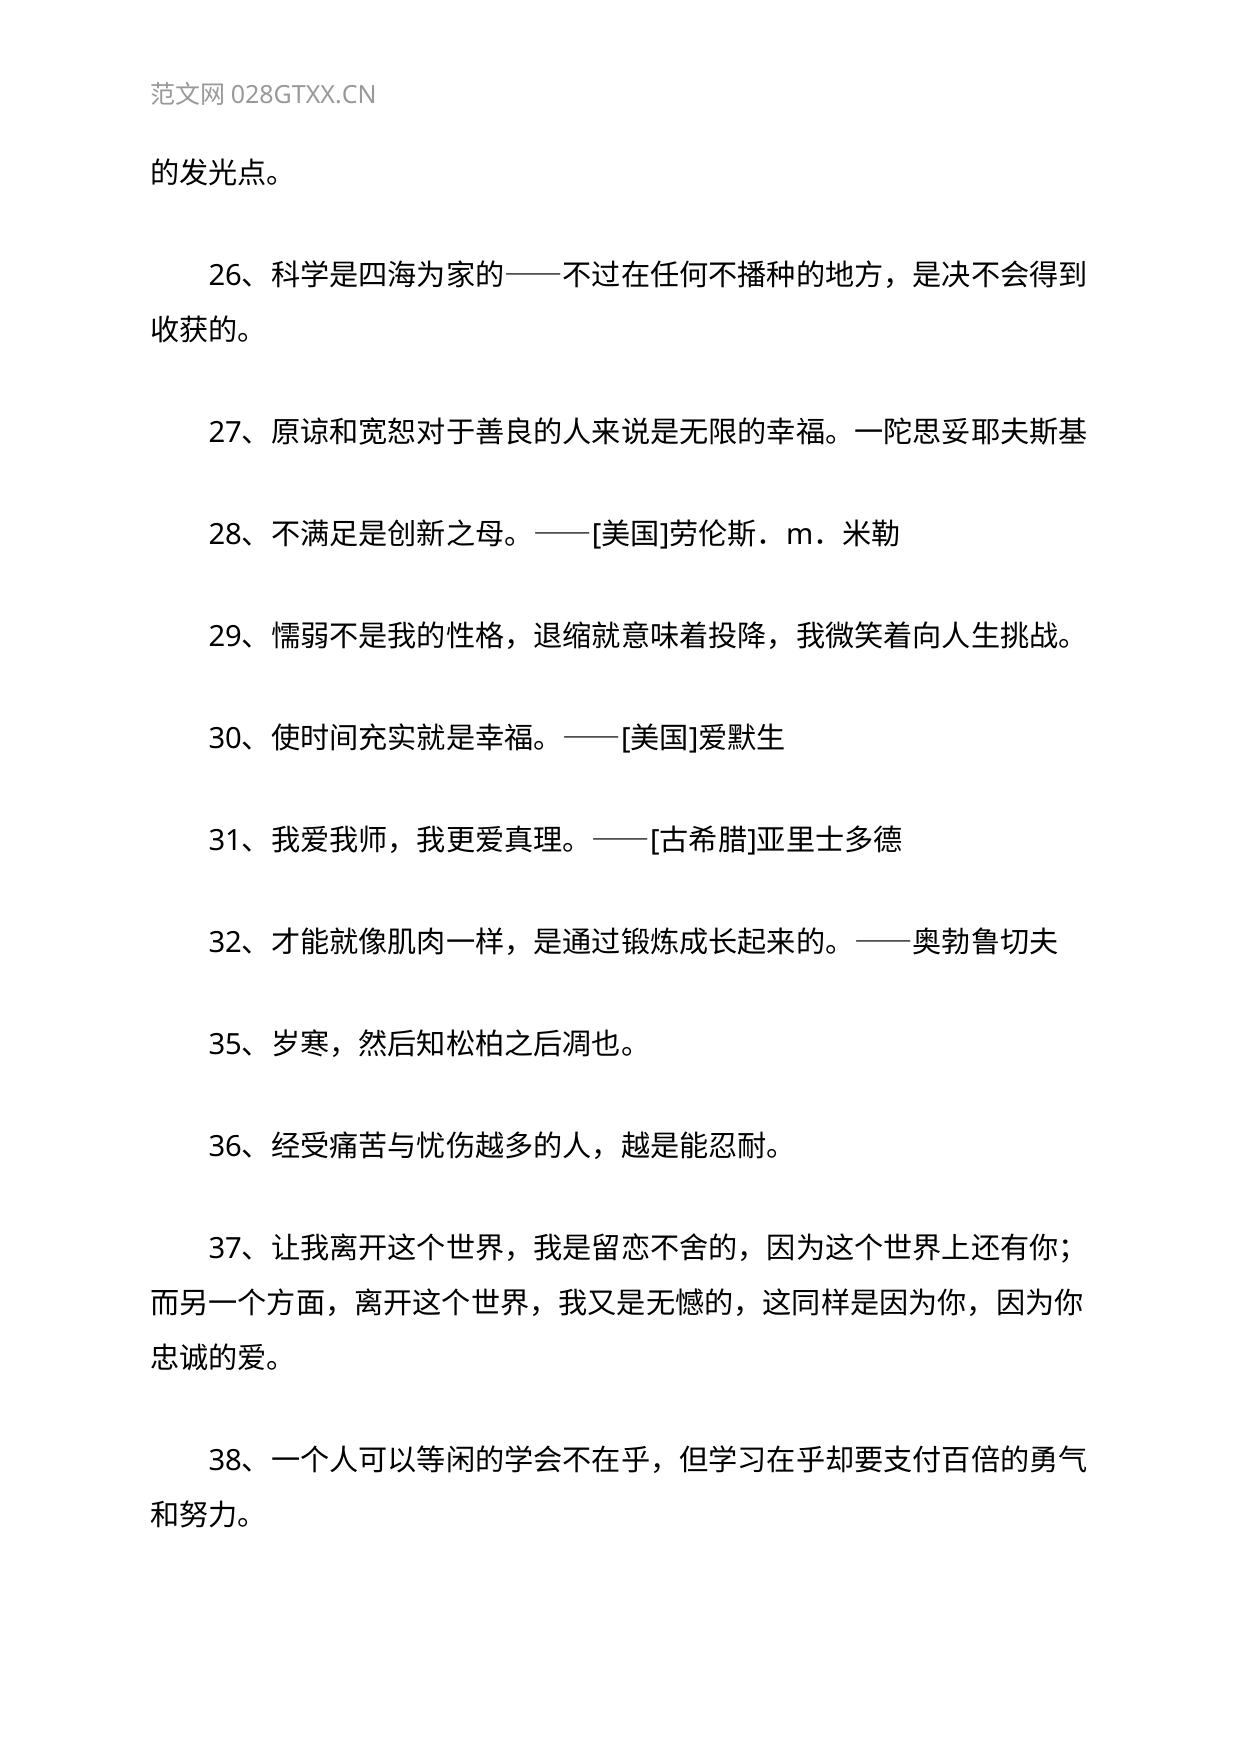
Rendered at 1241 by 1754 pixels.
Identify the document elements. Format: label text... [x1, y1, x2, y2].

text 28、不满足是创新之母。——[美国]劳伦斯．m．米勒 [150, 511, 1090, 553]
text 37、让我离开这个世界，我是留恋不舍的，因为这个世界上还有你；而另一个方面，离开这个世界，我又是无憾的，这同样是因为你，因为你忠诚的爱。 [150, 1224, 1090, 1377]
text 35、岁寒，然后知松柏之后凋也。 [150, 1020, 1090, 1063]
text 30、使时间充实就是幸福。——[美国]爱默生 [150, 714, 1090, 757]
text 26、科学是四海为家的——不过在任何不播种的地方，是决不会得到收获的。 [150, 252, 1090, 349]
text 29、懦弱不是我的性格，退缩就意味着投降，我微笑着向人生挑战。 [150, 612, 1090, 655]
text 32、才能就像肌肉一样，是通过锻炼成长起来的。——奥勃鲁切夫 [150, 918, 1090, 961]
text 36、经受痛苦与忧伤越多的人，越是能忍耐。 [150, 1122, 1090, 1165]
text 27、原谅和宽恕对于善良的人来说是无限的幸福。一陀思妥耶夫斯基 [150, 408, 1090, 451]
text 38、一个人可以等闲的学会不在乎，但学习在乎却要支付百倍的勇气和努力。 [150, 1436, 1090, 1533]
text 31、我爱我师，我更爱真理。——[古希腊]亚里士多德 [150, 816, 1090, 859]
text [150, 150, 1090, 192]
